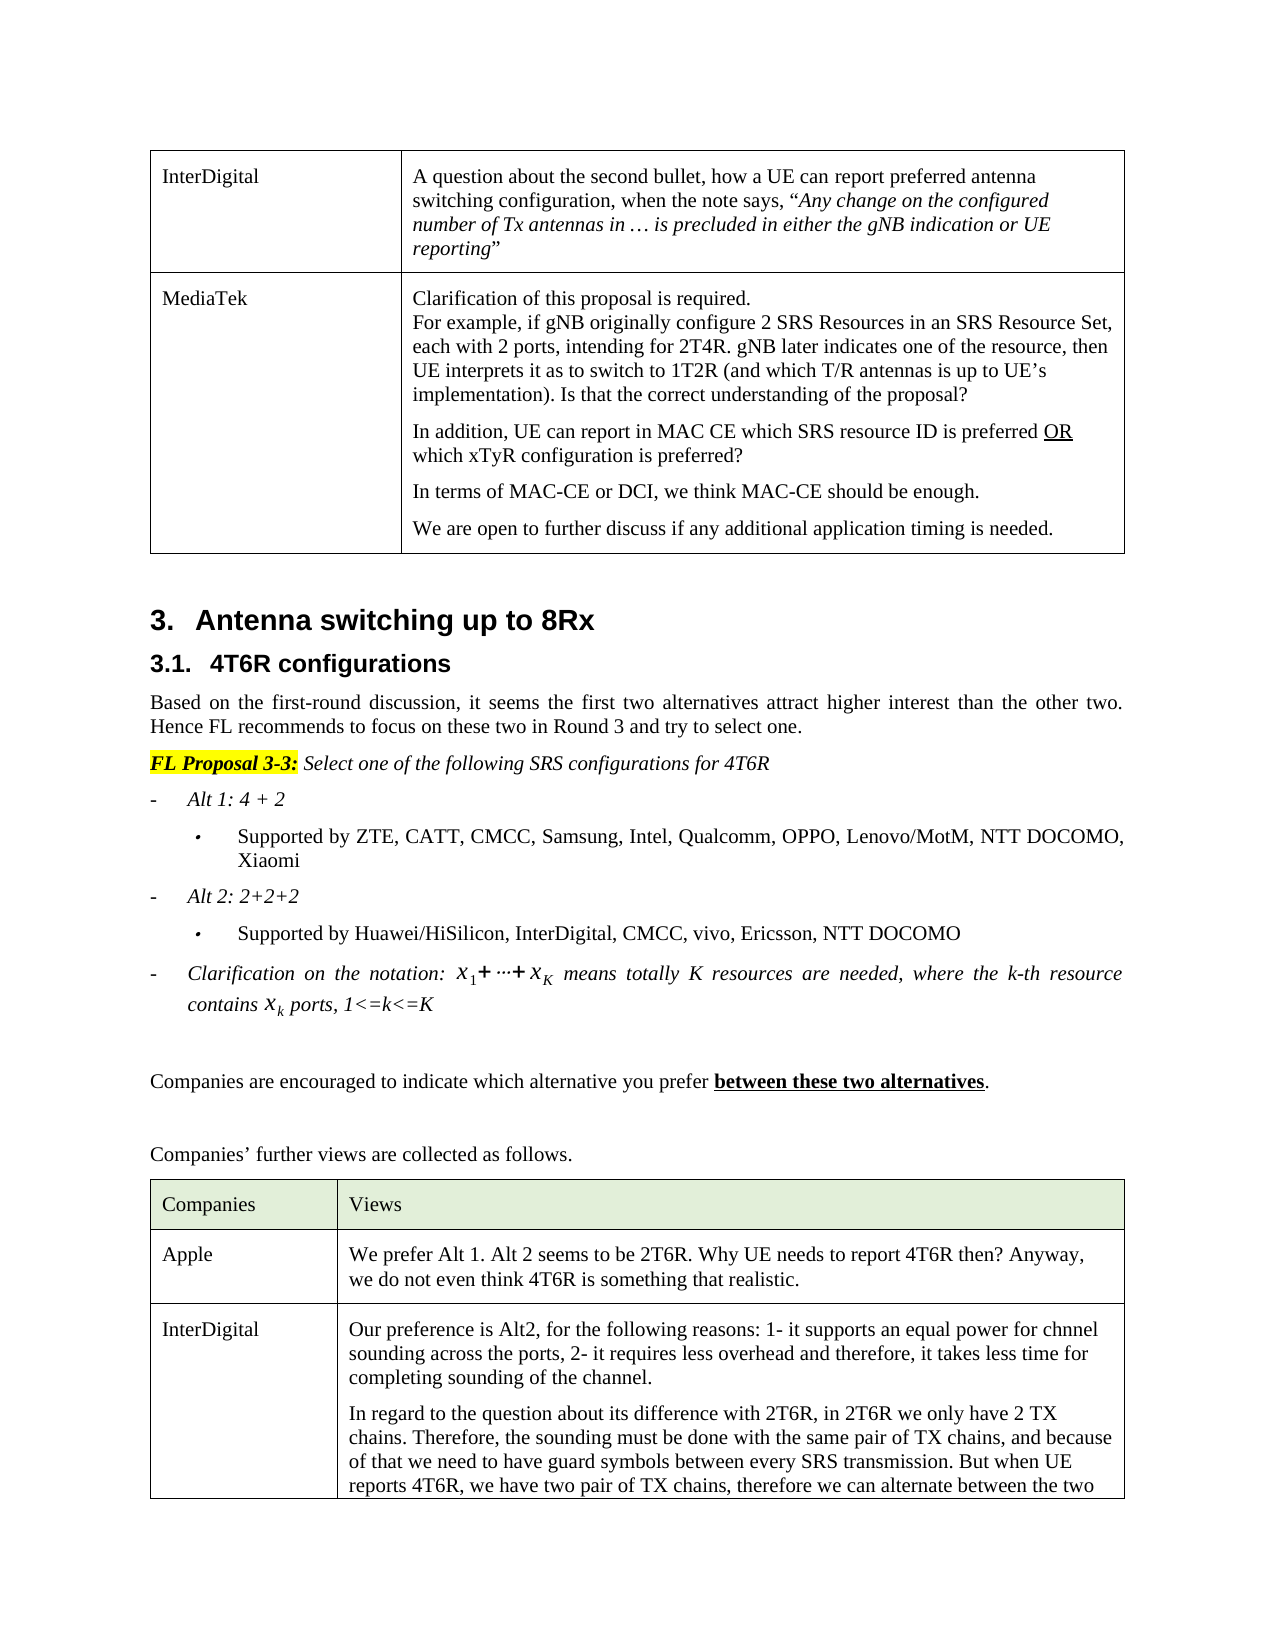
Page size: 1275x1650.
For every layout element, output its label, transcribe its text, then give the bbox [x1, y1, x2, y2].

table_cell InterDigital [151, 151, 401, 272]
table_cell We prefer Alt 1. Alt 2 seems to be 2T6R. Why UE needs to report 4T6R then? Anyway, we do not even think 4T6R is something that realistic. [338, 1230, 1124, 1303]
table_cell Apple [151, 1230, 337, 1303]
list Supported by Huawei/HiSilicon, InterDigital, CMCC, vivo, Ericsson, NTT DOCOMO [194, 921, 1125, 945]
table_header Views [338, 1180, 1124, 1229]
subtitle Antenna switching up to 8Rx [150, 602, 1125, 636]
text Companies are encouraged to indicate which alternative you prefer between these two alternatives. [150, 1069, 1125, 1093]
table_cell InterDigital [151, 1304, 337, 1497]
list Clarification on the notation: means totally K resources are needed, where the k-th resource contains ports, 1<=k<=K [150, 957, 1125, 1020]
list Supported by ZTE, CATT, CMCC, Samsung, Intel, Qualcomm, OPPO, Lenovo/MotM, NTT DOCOMO, Xiaomi [194, 823, 1125, 872]
list Alt 2: 2+2+2 [150, 884, 1125, 908]
table_cell A question about the second bullet, how a UE can report preferred antenna switching configuration, when the note says, “Any change on the configured number of Tx antennas in … is precluded in either the gNB indication or UE reporting” [402, 151, 1124, 272]
text FL Proposal 3-3: Select one of the following SRS configurations for 4T6R [298, 750, 1125, 774]
table_cell MediaTek [151, 273, 401, 552]
table_cell Clarification of this proposal is required. For example, if gNB originally configure 2 SRS Resources in an SRS Resource Set, each with 2 ports, intending for 2T4R. gNB later indicates one of the resource, then UE interprets it as to switch to 1T2R (and which T/R antennas is up to UE’s implementation). Is that the correct understanding of the proposal? In addition, UE can report in MAC CE which SRS resource ID is preferred OR which xTyR configuration is preferred? In terms of MAC-CE or DCI, we think MAC-CE should be enough. We are open to further discuss if any additional application timing is needed. [402, 273, 1124, 552]
text Companies’ further views are collected as follows. [150, 1142, 1125, 1166]
subtitle 4T6R configurations [150, 648, 1125, 677]
text Based on the first-round discussion, it seems the first two alternatives attract higher interest than the other two. Hence FL recommends to focus on these two in Round 3 and try to select one. [150, 690, 1125, 738]
list Alt 1: 4 + 2 [150, 787, 1125, 811]
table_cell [338, 1304, 1124, 1497]
table_header Companies [151, 1180, 337, 1229]
